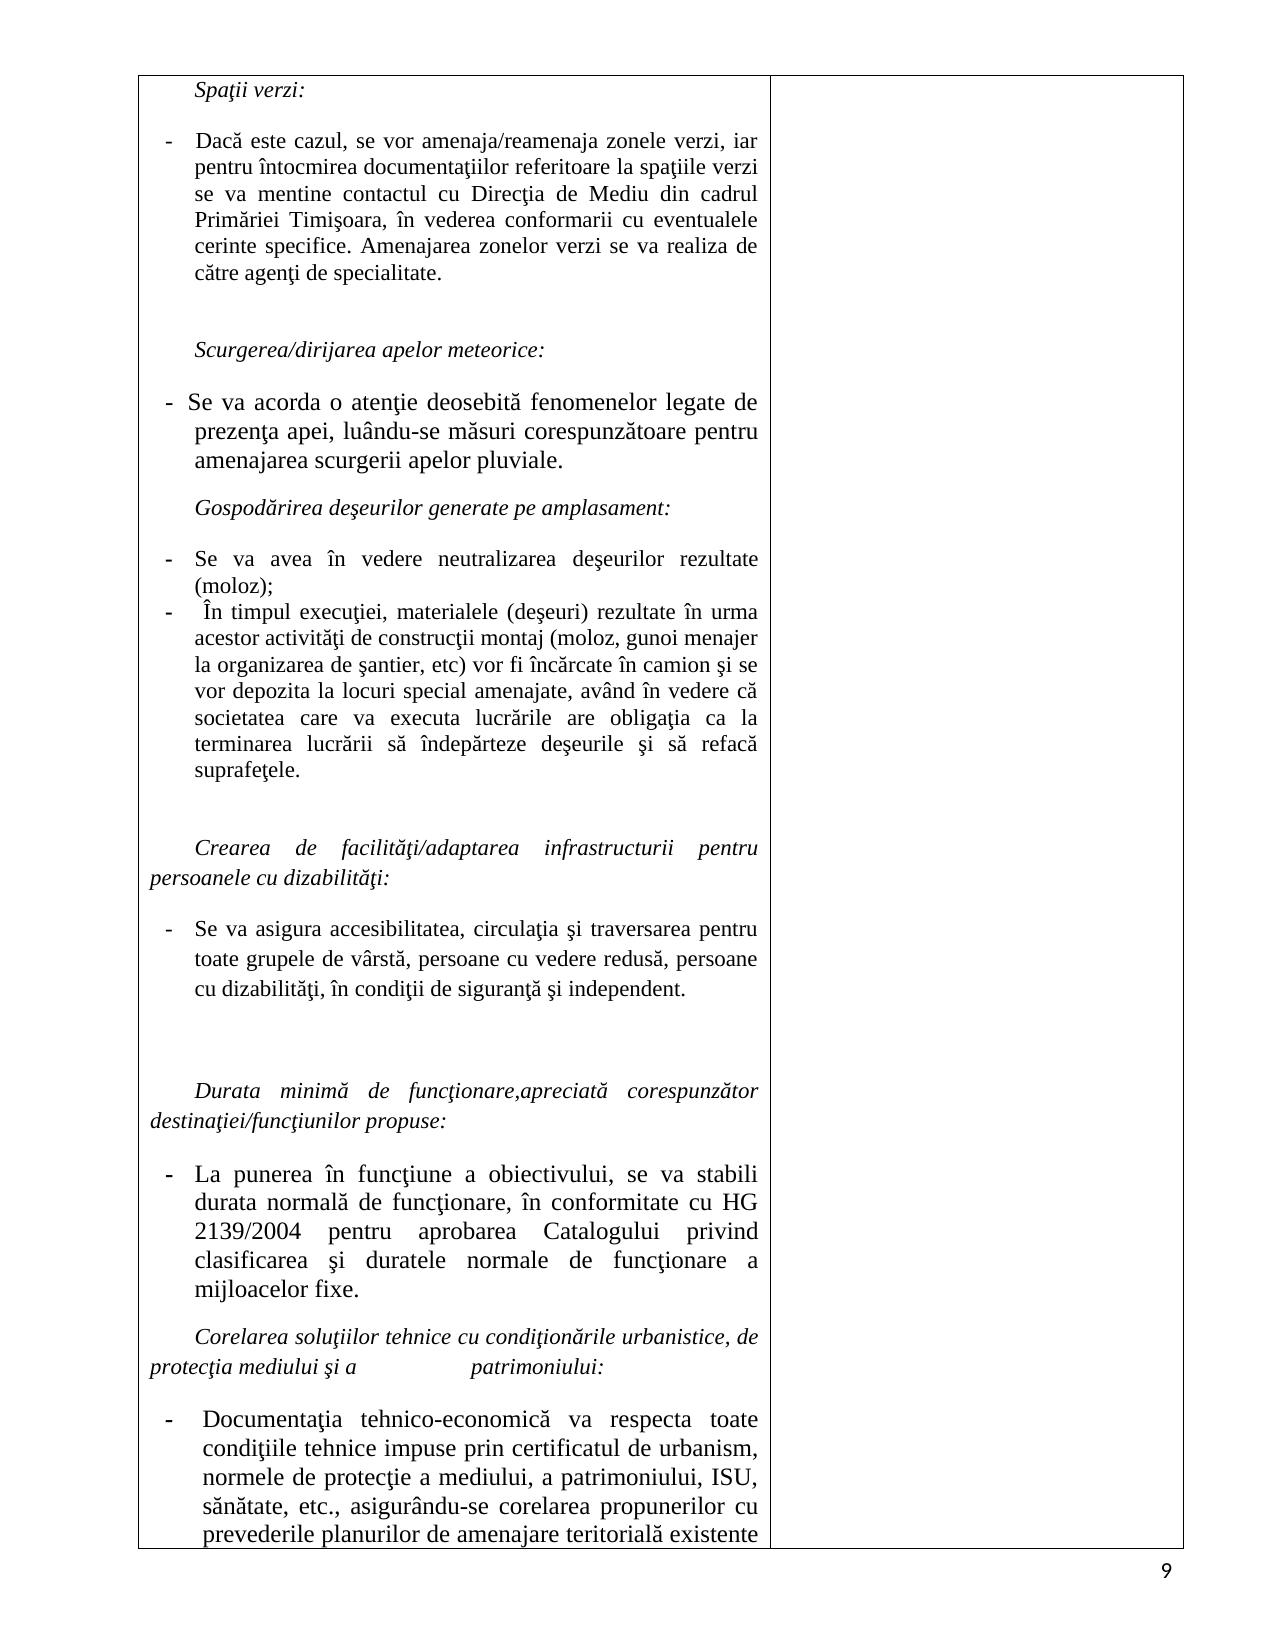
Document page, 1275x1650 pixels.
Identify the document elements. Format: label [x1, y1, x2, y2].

table_cell [139, 76, 770, 1548]
table_cell [771, 76, 1183, 1548]
